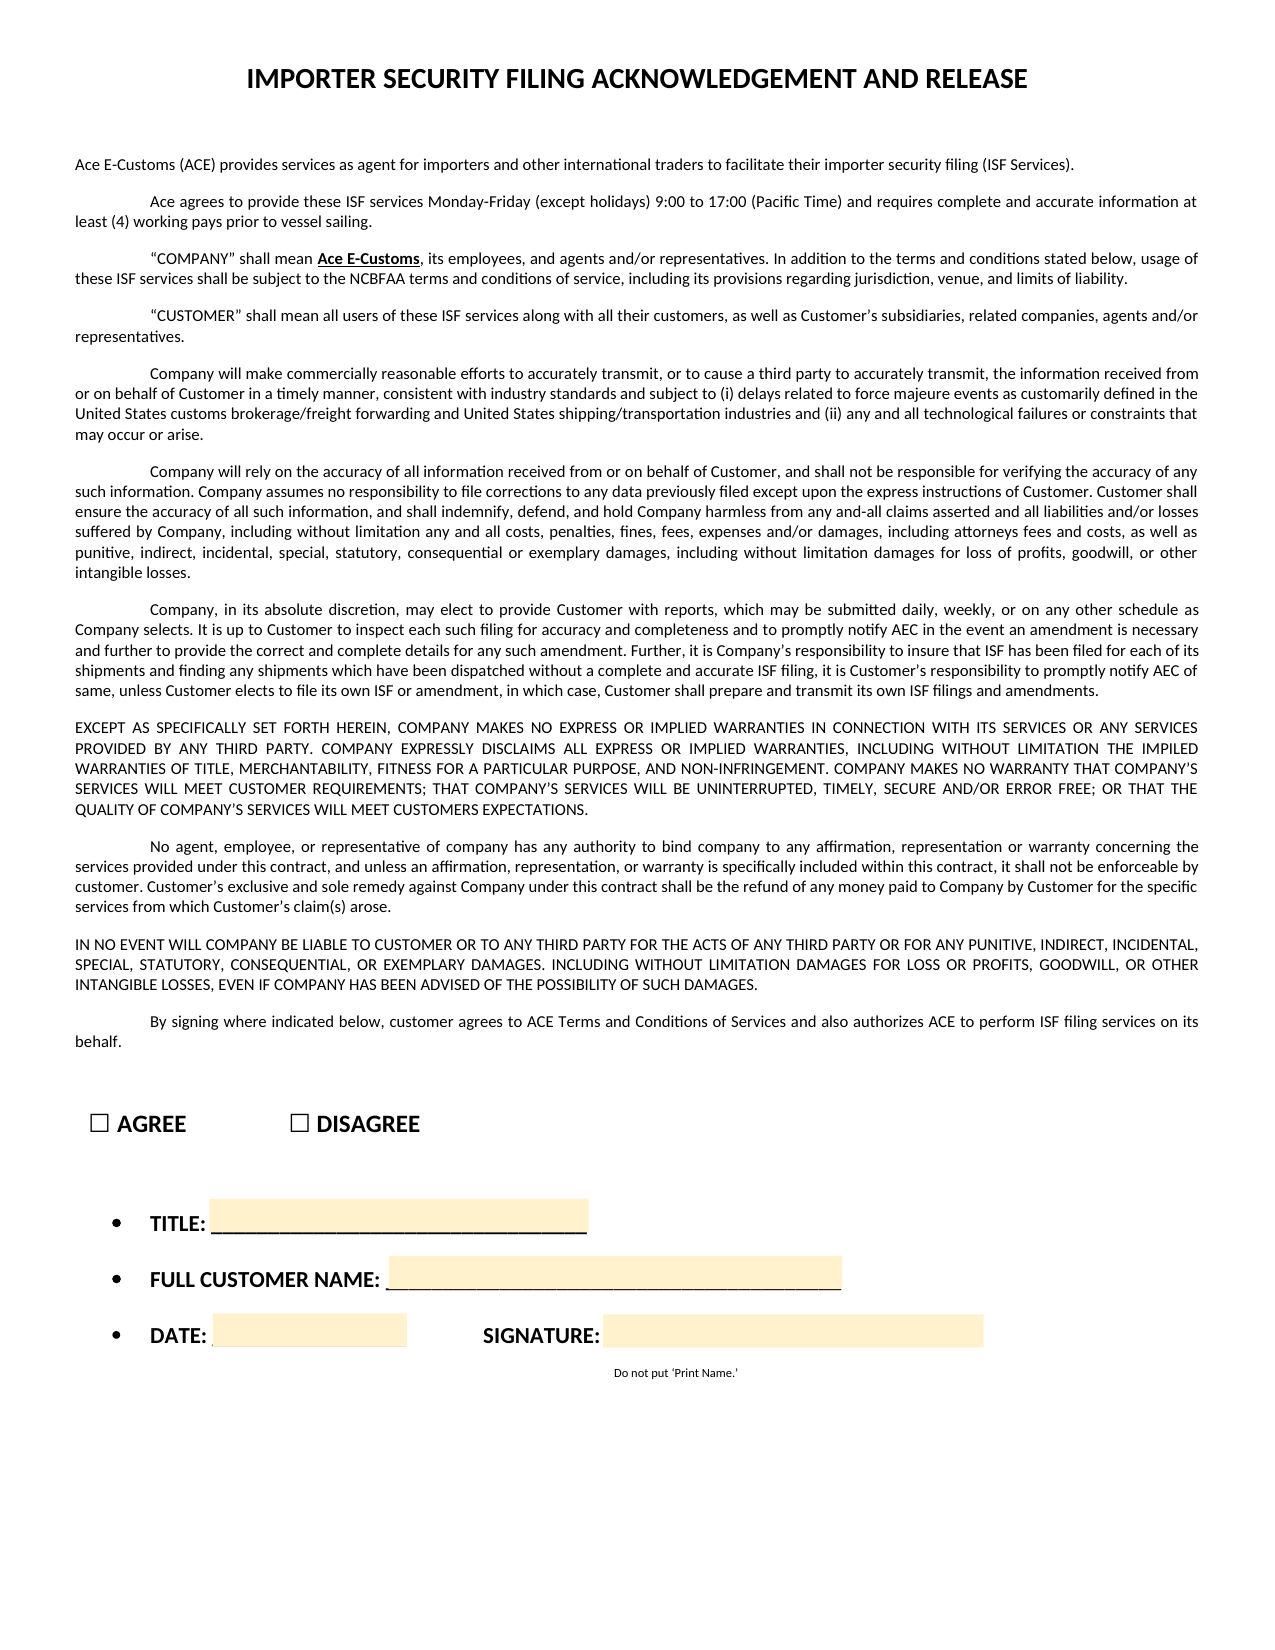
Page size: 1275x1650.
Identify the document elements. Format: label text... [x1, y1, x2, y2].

text Company will make commercially reasonable efforts to accurately transmit, or to cause a third party to accurately transmit, the information received from or on behalf of Customer in a timely manner, consistent with industry standards and subject to (i) delays related to force majeure events as customarily defined in the United States customs brokerage/freight forwarding and United States shipping/transportation industries and (ii) any and all technological failures or constraints that may occur or arise. [75, 363, 1200, 444]
text Company, in its absolute discretion, may elect to provide Customer with reports, which may be submitted daily, weekly, or on any other schedule as Company selects. It is up to Customer to inspect each such filing for accuracy and completeness and to promptly notify AEC in the event an amendment is necessary and further to provide the correct and complete details for any such amendment. Further, it is Company’s responsibility to insure that ISF has been filed for each of its shipments and finding any shipments which have been dispatched without a complete and accurate ISF filing, it is Customer’s responsibility to promptly notify AEC of same, unless Customer elects to file its own ISF or amendment, in which case, Customer shall prepare and transmit its own ISF filings and amendments. [75, 599, 1200, 701]
text Ace E-Customs (ACE) provides services as agent for importers and other international traders to facilitate their importer security filing (ISF Services). [75, 154, 1200, 174]
text Company will rely on the accuracy of all information received from or on behalf of Customer, and shall not be responsible for verifying the accuracy of any such information. Company assumes no responsibility to file corrections to any data previously filed except upon the express instructions of Customer. Customer shall ensure the accuracy of all such information, and shall indemnify, defend, and hold Company harmless from any and-all claims asserted and all liabilities and/or losses suffered by Company, including without limitation any and all costs, penalties, fines, fees, expenses and/or damages, including attorneys fees and costs, as well as punitive, indirect, incidental, special, statutory, consequential or exemplary damages, including without limitation damages for loss of profits, goodwill, or other intangible losses. [75, 461, 1200, 583]
list DATE: _________________ SIGNATURE: _________________________________ [112, 1321, 1200, 1349]
text “COMPANY” shall mean Ace E-Customs, its employees, and agents and/or representatives. In addition to the terms and conditions stated below, usage of these ISF services shall be subject to the NCBFAA terms and conditions of service, including its provisions regarding jurisdiction, venue, and limits of liability. [75, 248, 1200, 289]
list FULL CUSTOMER NAME: ________________________________________ [112, 1265, 1200, 1293]
text Ace agrees to provide these ISF services Monday-Friday (except holidays) 9:00 to 17:00 (Pacific Time) and requires complete and accurate information at least (4) working pays prior to vessel sailing. [75, 191, 1200, 232]
text IN NO EVENT WILL COMPANY BE LIABLE TO CUSTOMER OR TO ANY THIRD PARTY FOR THE ACTS OF ANY THIRD PARTY OR FOR ANY PUNITIVE, INDIRECT, INCIDENTAL, SPECIAL, STATUTORY, CONSEQUENTIAL, OR EXEMPLARY DAMAGES. INCLUDING WITHOUT LIMITATION DAMAGES FOR LOSS OR PROFITS, GOODWILL, OR OTHER INTANGIBLE LOSSES, EVEN IF COMPANY HAS BEEN ADVISED OF THE POSSIBILITY OF SUCH DAMAGES. [75, 934, 1200, 995]
text “CUSTOMER” shall mean all users of these ISF services along with all their customers, as well as Customer’s subsidiaries, related companies, agents and/or representatives. [75, 306, 1200, 346]
text Do not put ‘Print Name.’ [75, 1365, 1200, 1381]
text EXCEPT AS SPECIFICALLY SET FORTH HEREIN, COMPANY MAKES NO EXPRESS OR IMPLIED WARRANTIES IN CONNECTION WITH ITS SERVICES OR ANY SERVICES PROVIDED BY ANY THIRD PARTY. COMPANY EXPRESSLY DISCLAIMS ALL EXPRESS OR IMPLIED WARRANTIES, INCLUDING WITHOUT LIMITATION THE IMPILED WARRANTIES OF TITLE, MERCHANTABILITY, FITNESS FOR A PARTICULAR PURPOSE, AND NON-INFRINGEMENT. COMPANY MAKES NO WARRANTY THAT COMPANY’S SERVICES WILL MEET CUSTOMER REQUIREMENTS; THAT COMPANY’S SERVICES WILL BE UNINTERRUPTED, TIMELY, SECURE AND/OR ERROR FREE; OR THAT THE QUALITY OF COMPANY’S SERVICES WILL MEET CUSTOMERS EXPECTATIONS. [75, 718, 1200, 819]
text No agent, employee, or representative of company has any authority to bind company to any affirmation, representation or warranty concerning the services provided under this contract, and unless an affirmation, representation, or warranty is specifically included within this contract, it shall not be enforceable by customer. Customer’s exclusive and sole remedy against Company under this contract shall be the refund of any money paid to Company by Customer for the specific services from which Customer’s claim(s) arose. [75, 836, 1200, 917]
text AGREE DISAGREE [75, 1106, 1200, 1140]
text By signing where indicated below, customer agrees to ACE Terms and Conditions of Services and also authorizes ACE to perform ISF filing services on its behalf. [75, 1011, 1200, 1052]
list TITLE: _________________________________ [112, 1209, 1200, 1237]
text IMPORTER SECURITY FILING ACKNOWLEDGEMENT AND RELEASE [75, 60, 1200, 96]
